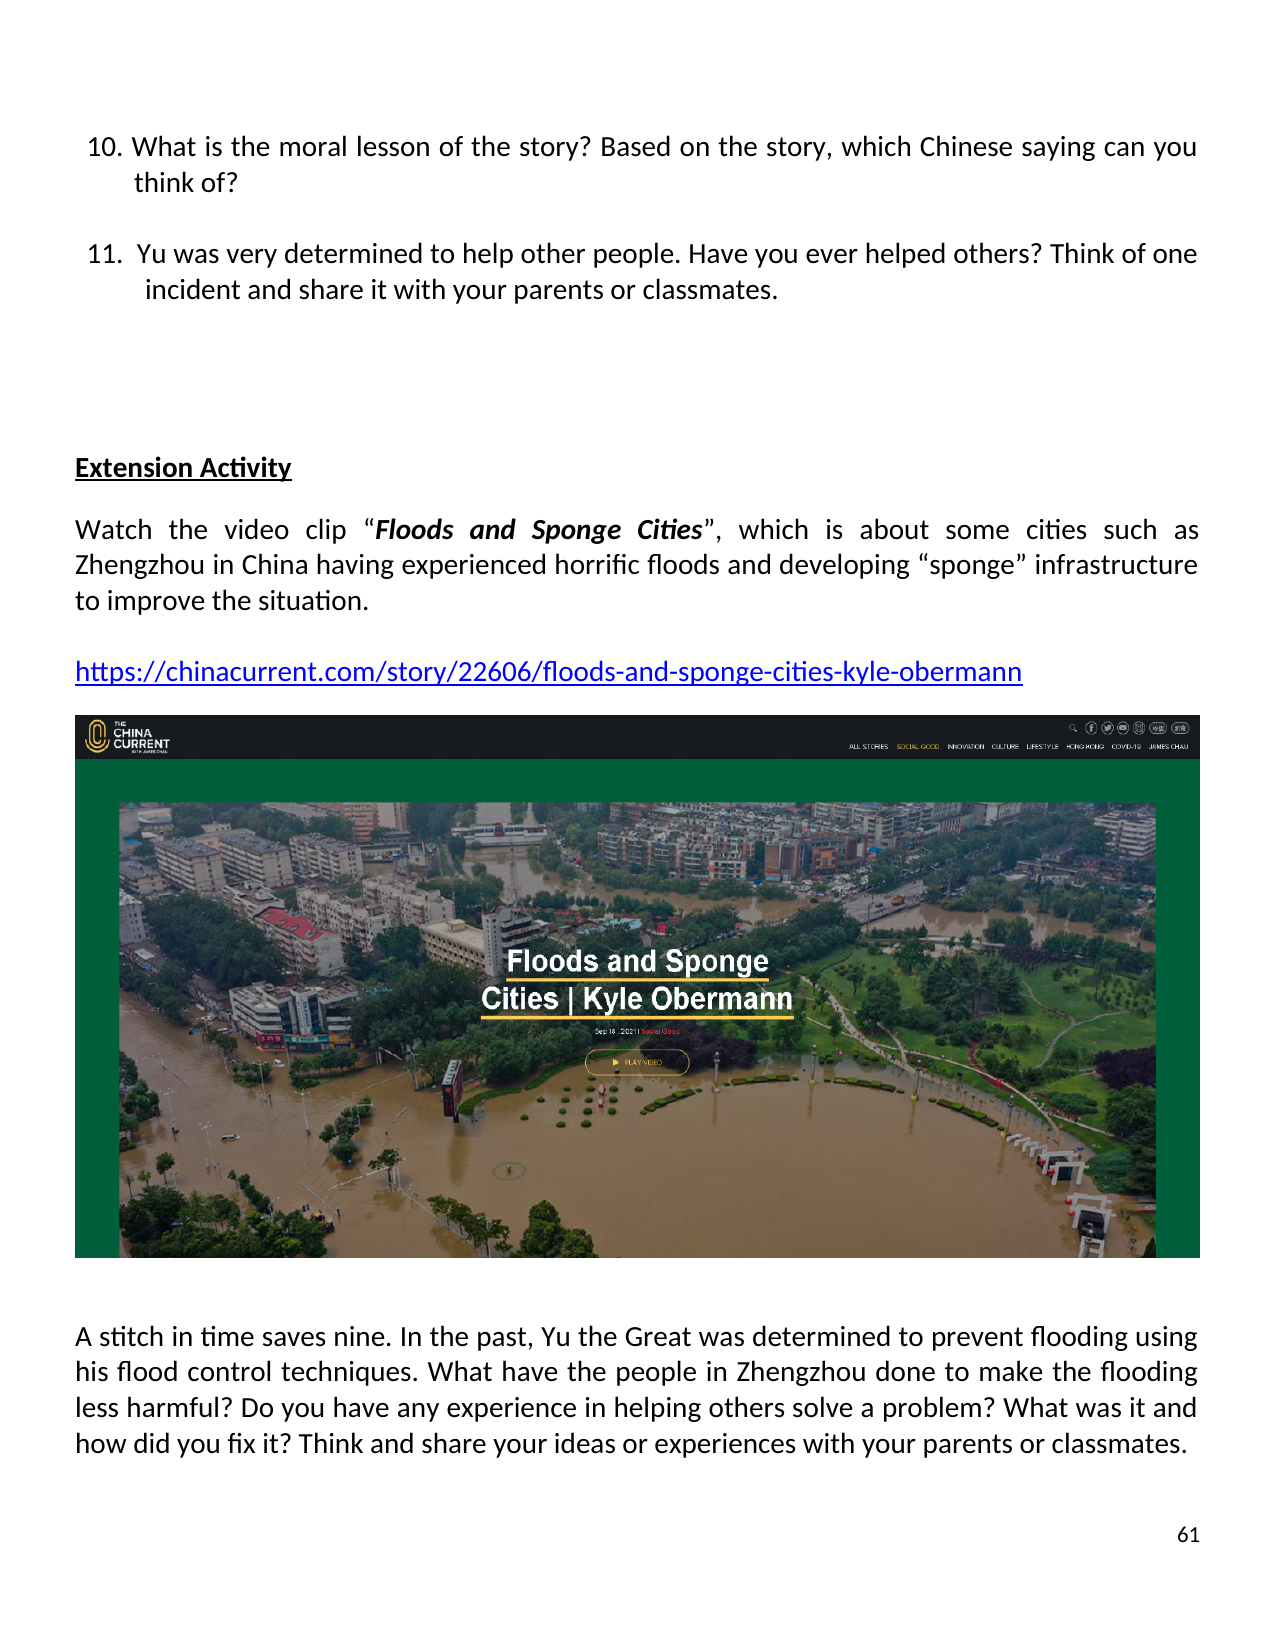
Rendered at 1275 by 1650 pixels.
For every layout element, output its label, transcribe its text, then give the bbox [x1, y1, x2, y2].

text https://chinacurrent.com/story/22606/floods-and-sponge-cities-kyle-obermann [75, 653, 1200, 689]
text 11. Yu was very determined to help other people. Have you ever helped others? Think of one incident and share it with your parents or classmates. [86, 235, 1200, 307]
text Extension Activity [75, 449, 1200, 485]
picture [75, 715, 1200, 1258]
text Watch the video clip “Floods and Sponge Cities”, which is about some cities such as Zhengzhou in China having experienced horrific floods and developing “sponge” infrastructure to improve the situation. [75, 511, 1200, 618]
text A stitch in time saves nine. In the past, Yu the Great was determined to prevent flooding using his flood control techniques. What have the people in Zhengzhou done to make the flooding less harmful? Do you have any experience in helping others solve a problem? What was it and how did you fix it? Think and share your ideas or experiences with your parents or classmates. [75, 1318, 1200, 1460]
list 10. What is the moral lesson of the story? Based on the story, which Chinese saying can you think of? [86, 128, 1200, 200]
